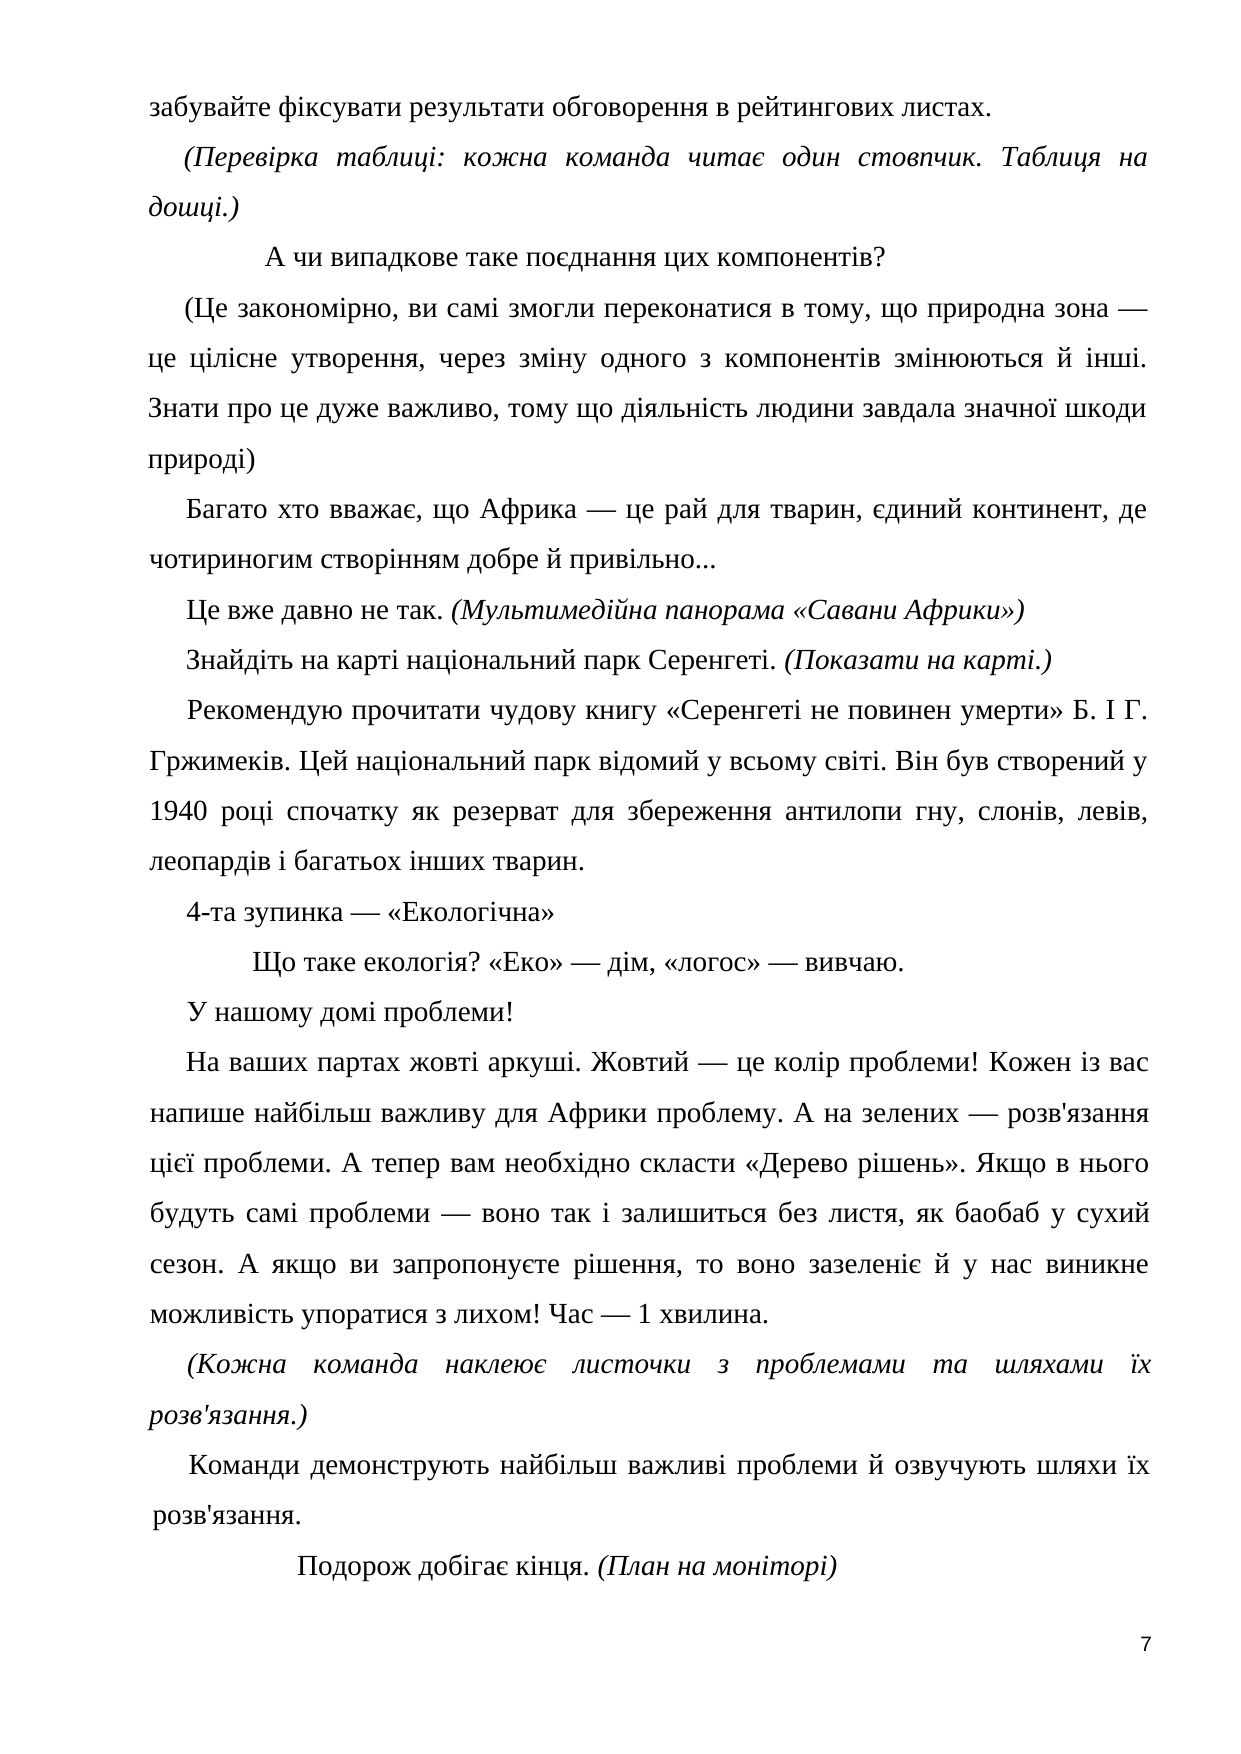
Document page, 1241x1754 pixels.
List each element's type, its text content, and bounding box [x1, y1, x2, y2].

text Це вже давно не так. (Мультимедійна панорама «Савани Африки») [186, 592, 1152, 625]
text (Перевірка таблиці: кожна команда читає один стовпчик. Таблиця на дошці.) [148, 139, 1149, 223]
text Що таке екологія? «Еко» — дім, «логос» — вивчаю. [186, 944, 1152, 977]
text Знайдіть на карті національний парк Серенгеті. (Показати на карті.) [149, 642, 1149, 676]
text (Це закономірно, ви самі змогли переконатися в тому, що природна зона — це цілісне утворення, через зміну одного з компонентів змінюються й інші. Знати про це дуже важливо, тому що діяльність людини завдала значної шкоди природі) [148, 290, 1149, 474]
text Багато хто вважає, що Африка — це рай для тварин, єдиний континент, де чотириногим створінням добре й привільно... [149, 491, 1148, 575]
text У нашому домі проблеми! [186, 994, 1152, 1028]
text Команди демонструють найбільш важливі проблеми й озвучують шляхи їх розв'язання. [152, 1447, 1151, 1531]
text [149, 89, 1149, 122]
text А чи випадкове таке поєднання цих компонентів? [184, 239, 1152, 273]
text 4-та зупинка — «Екологічна» [186, 894, 1152, 927]
text Рекомендую прочитати чудову книгу «Серенгеті не повинен умерти» Б. І Г. Гржимеків. Цей національний парк відомий у всьому світі. Він був створений у 1940 році спочатку як резерват для збереження антилопи гну, слонів, левів, леопардів і багатьох інших тварин. [149, 692, 1149, 877]
text На ваших партах жовті аркуші. Жовтий — це колір проблеми! Кожен із вас напише найбільш важливу для Африки проблему. А на зелених — розв'язання цієї проблеми. А тепер вам необхідно скласти «Дерево рішень». Якщо в нього будуть самі проблеми — воно так і залишиться без листя, як баобаб у сухий сезон. А якщо ви запропонуєте рішення, то воно зазеленіє й у нас виникне можливість упоратися з лихом! Час — 1 хвилина. [149, 1044, 1150, 1330]
text (Кожна команда наклеює листочки з проблемами та шляхами їх розв'язання.) [149, 1346, 1152, 1430]
text Подорож добігає кінця. (План на моніторі) [187, 1548, 1152, 1581]
